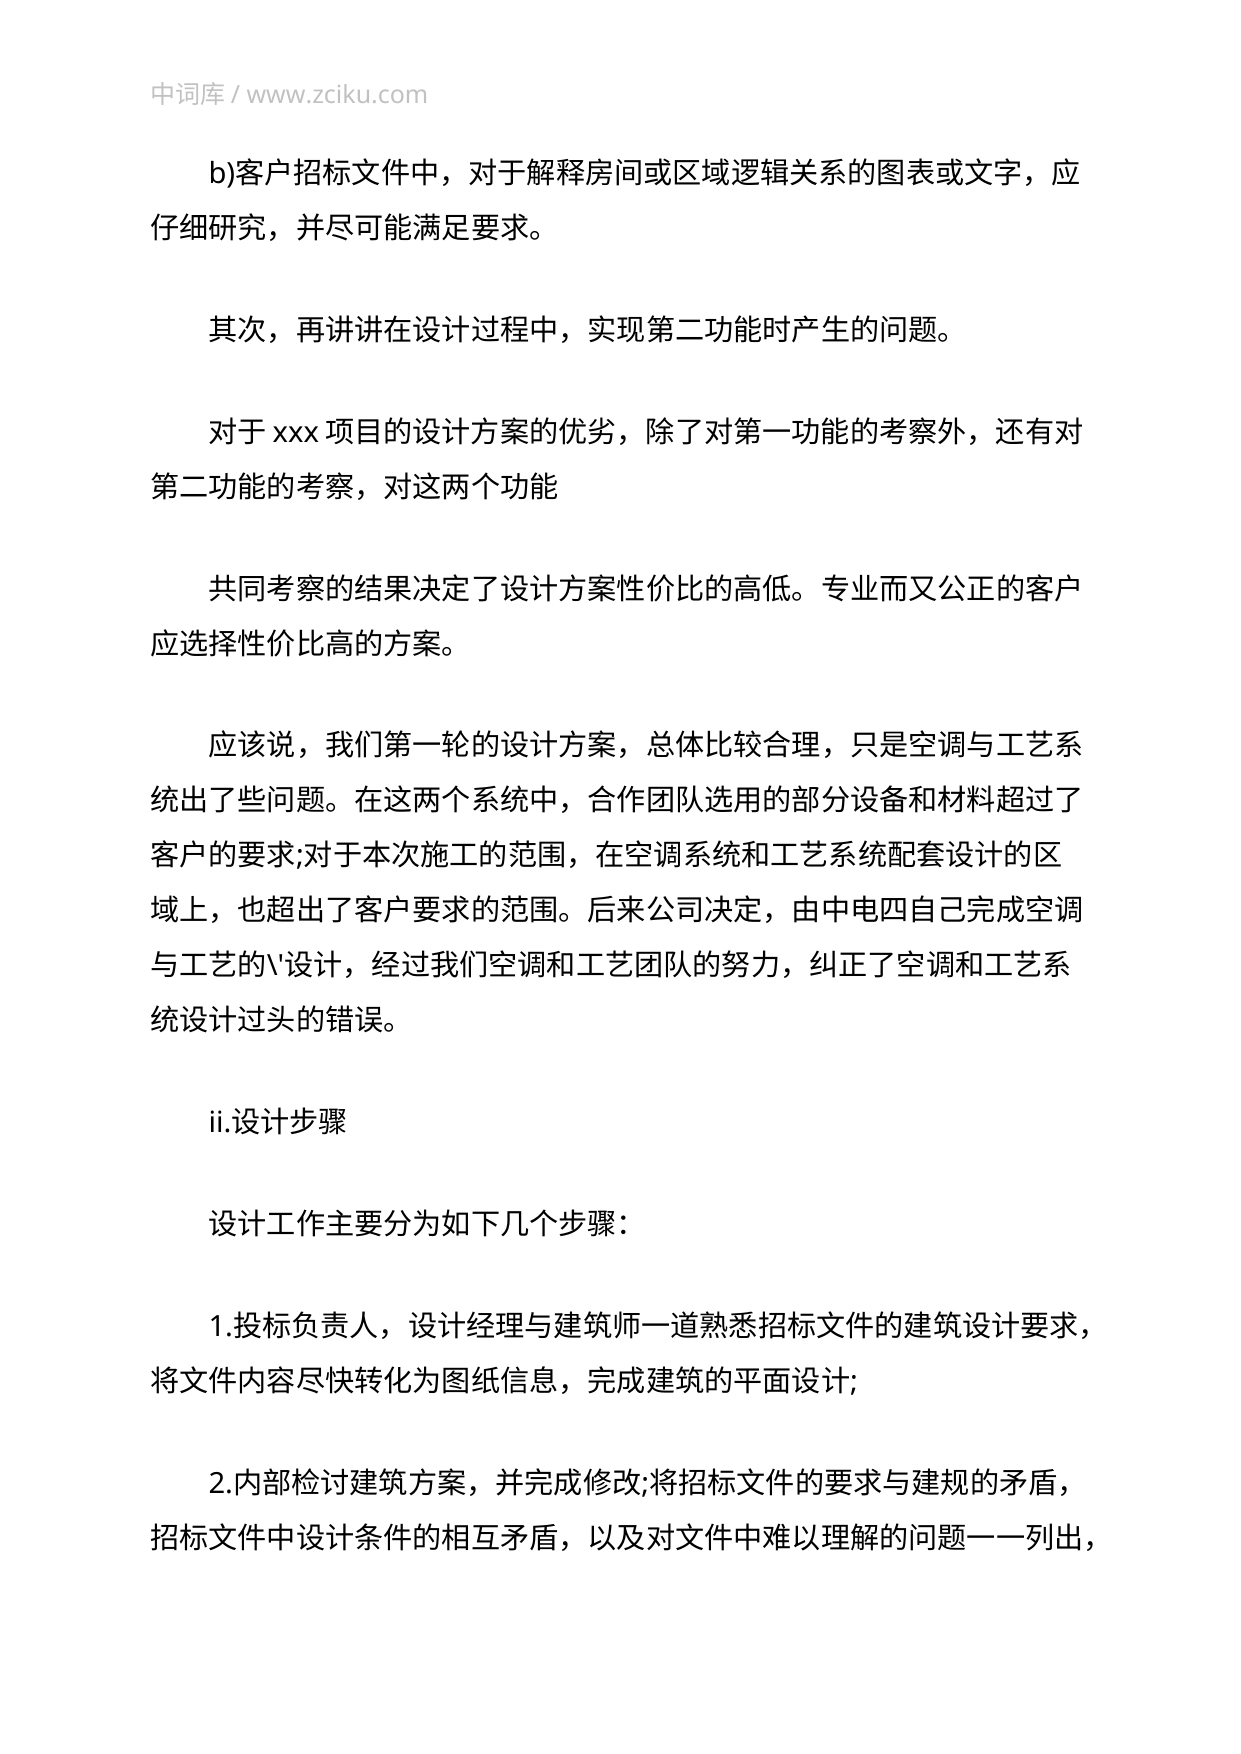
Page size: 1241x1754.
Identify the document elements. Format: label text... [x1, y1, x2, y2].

text 对于xxx项目的设计方案的优劣，除了对第一功能的考察外，还有对第二功能的考察，对这两个功能 [150, 408, 1090, 506]
text ii.设计步骤 [150, 1098, 1090, 1141]
text b)客户招标文件中，对于解释房间或区域逻辑关系的图表或文字，应仔细研究，并尽可能满足要求。 [150, 150, 1090, 247]
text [150, 1459, 1090, 1556]
text 共同考察的结果决定了设计方案性价比的高低。专业而又公正的客户应选择性价比高的方案。 [150, 565, 1090, 662]
text 1.投标负责人，设计经理与建筑师一道熟悉招标文件的建筑设计要求，将文件内容尽快转化为图纸信息，完成建筑的平面设计; [150, 1302, 1090, 1399]
text 设计工作主要分为如下几个步骤： [150, 1200, 1090, 1243]
text 其次，再讲讲在设计过程中，实现第二功能时产生的问题。 [150, 307, 1090, 349]
text 应该说，我们第一轮的设计方案，总体比较合理，只是空调与工艺系统出了些问题。在这两个系统中，合作团队选用的部分设备和材料超过了客户的要求;对于本次施工的范围，在空调系统和工艺系统配套设计的区域上，也超出了客户要求的范围。后来公司决定，由中电四自己完成空调与工艺的\'设计，经过我们空调和工艺团队的努力，纠正了空调和工艺系统设计过头的错误。 [150, 722, 1090, 1039]
